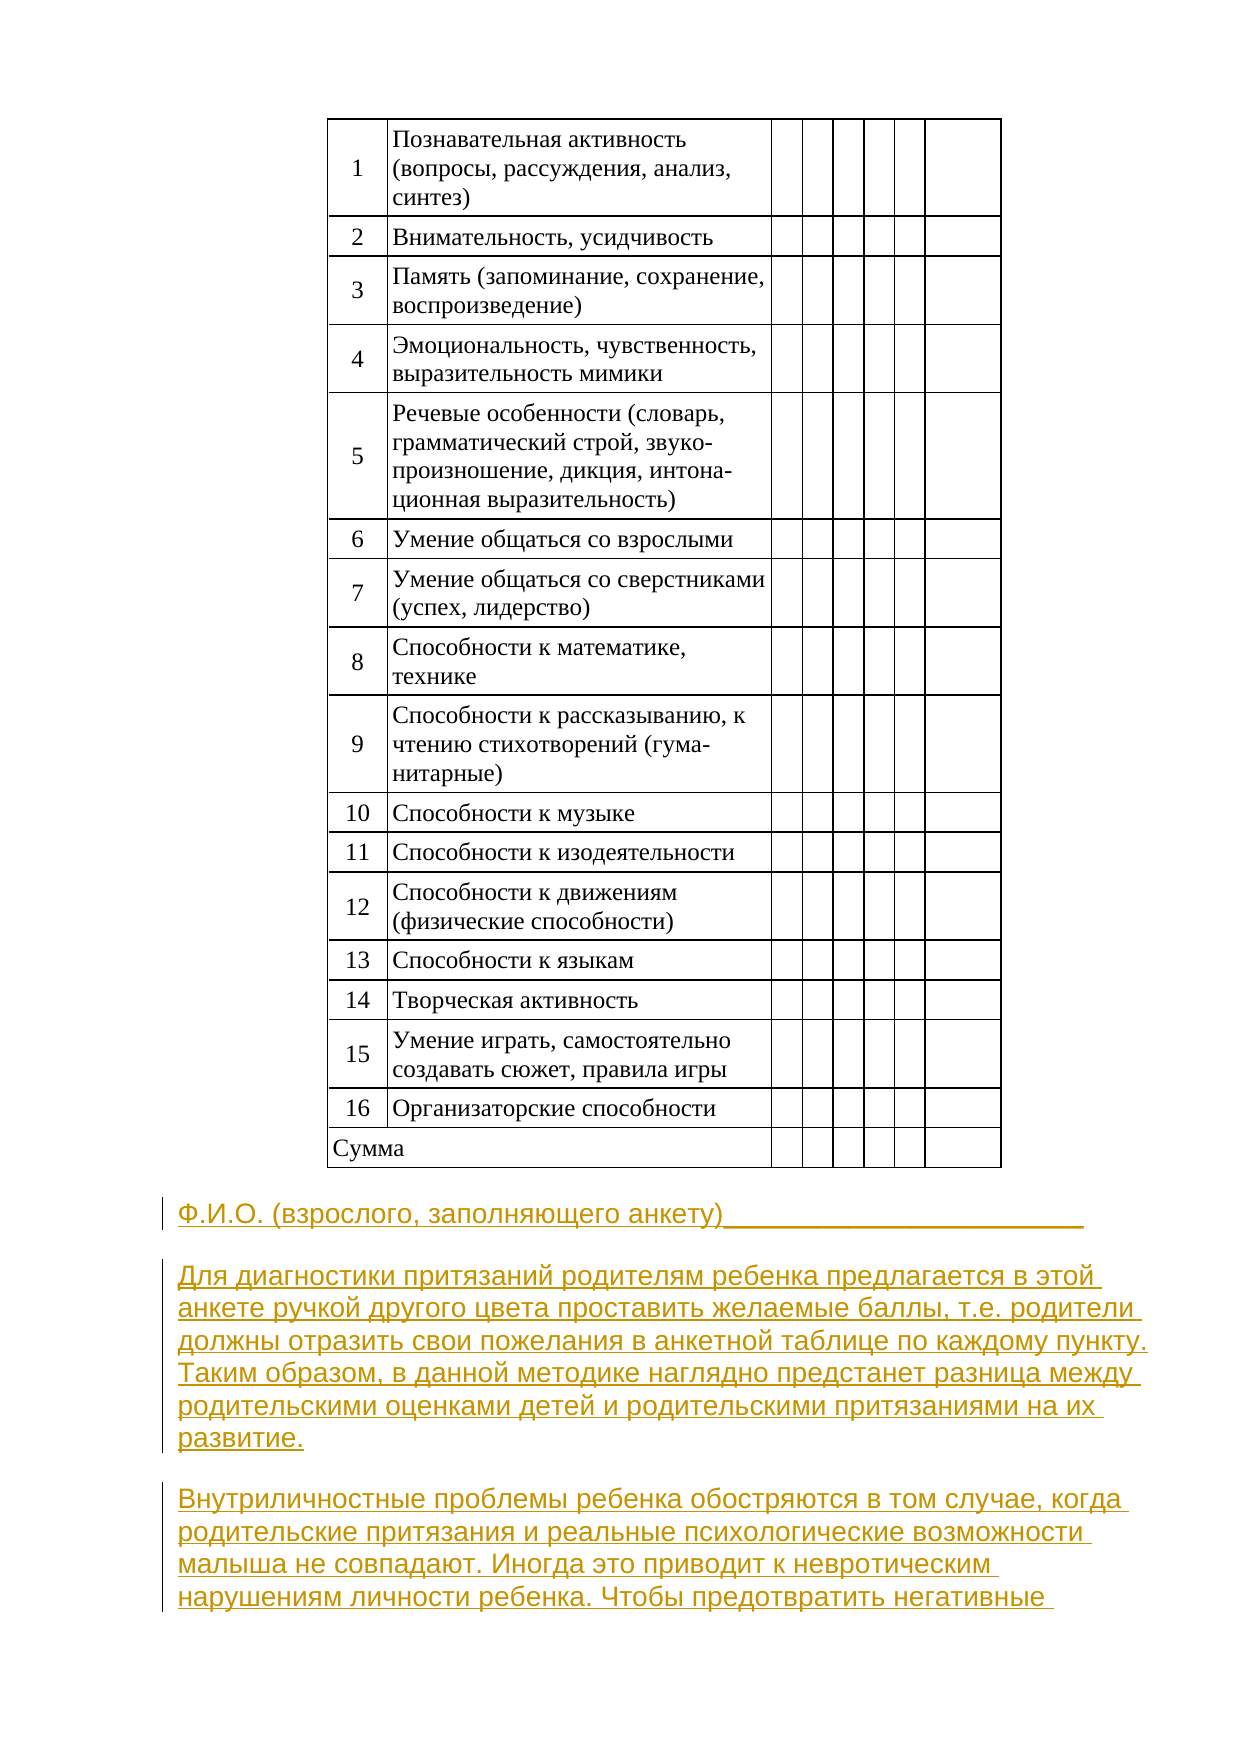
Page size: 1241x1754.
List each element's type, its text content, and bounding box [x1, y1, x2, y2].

table_cell [895, 981, 924, 1019]
table_cell 7 [328, 559, 387, 626]
table_cell [803, 393, 832, 518]
table_cell [926, 393, 1000, 518]
table_cell Способности к изодеятельности [388, 833, 771, 871]
table_cell [834, 1089, 863, 1127]
table_cell [803, 981, 832, 1019]
table_cell Умение общаться со сверстниками (успех, лидерство) [388, 559, 771, 626]
table_cell [772, 1089, 802, 1127]
table_cell [834, 393, 863, 518]
table_cell 11 [328, 832, 387, 871]
table_cell [895, 941, 924, 979]
table_cell [926, 217, 1000, 255]
table_cell [834, 257, 863, 323]
table_cell [926, 696, 1000, 792]
table_cell [895, 793, 924, 831]
table_cell [803, 257, 832, 323]
table_cell Умение общаться со взрослыми [388, 520, 771, 557]
table_cell [865, 1128, 894, 1167]
table_cell [803, 628, 832, 694]
table_cell Организаторские способности [388, 1089, 771, 1127]
table_cell Способности к движениям (физические способности) [388, 873, 771, 939]
table_cell [895, 833, 924, 871]
table_cell Способности к музыке [388, 793, 771, 831]
table_cell 15 [328, 1020, 387, 1087]
table_cell [926, 981, 1000, 1019]
table_cell [834, 325, 863, 392]
table_cell [834, 981, 863, 1019]
table_cell 2 [328, 216, 387, 255]
table_cell [926, 120, 1000, 215]
table_cell [772, 941, 802, 979]
table_cell [772, 120, 802, 215]
table_cell [865, 217, 894, 255]
table_cell [926, 559, 1000, 626]
table_cell [895, 1020, 924, 1087]
table_cell [895, 1128, 924, 1167]
table_cell [895, 628, 924, 694]
table_cell [865, 873, 894, 939]
table_cell [834, 1020, 863, 1087]
table_cell [865, 520, 894, 557]
table_cell [895, 257, 924, 323]
table_cell Способности к языкам [388, 941, 771, 979]
table_cell [803, 520, 832, 557]
table_cell 4 [328, 325, 387, 392]
table_cell 3 [328, 256, 387, 323]
table_cell [803, 559, 832, 626]
table_cell [926, 325, 1000, 392]
table_cell [926, 1089, 1000, 1127]
table_cell [865, 696, 894, 792]
table_cell 13 [328, 940, 387, 979]
table_cell Способности к рассказыванию, к чтению стихотворений (гуманитарные) [388, 696, 771, 792]
table_cell Творческая активность [388, 981, 771, 1019]
table_cell [834, 120, 863, 215]
table_cell [772, 559, 802, 626]
table_cell Способности к математике, технике [388, 628, 771, 694]
table_cell 14 [328, 980, 387, 1019]
table_cell [865, 981, 894, 1019]
table_cell [772, 793, 802, 831]
table_cell [865, 257, 894, 323]
table_cell [865, 793, 894, 831]
table_cell Внимательность, усидчивость [388, 217, 771, 255]
table_cell 1 [328, 120, 387, 215]
table_cell [865, 628, 894, 694]
table_cell [865, 559, 894, 626]
table_cell [834, 696, 863, 792]
table_cell [803, 325, 832, 392]
table_cell [926, 257, 1000, 323]
table_cell [772, 393, 802, 518]
table_cell 16 [328, 1088, 387, 1127]
table_cell [772, 217, 802, 255]
table_cell [772, 520, 802, 557]
table_cell [803, 873, 832, 939]
table_cell [772, 628, 802, 694]
table_cell [803, 696, 832, 792]
table_cell [865, 325, 894, 392]
table_cell Память (запоминание, сохранение, воспроизведение) [388, 257, 771, 323]
table_cell 6 [328, 519, 387, 557]
table_cell 8 [328, 627, 387, 694]
table_cell [834, 1128, 863, 1167]
table_cell [895, 559, 924, 626]
table_cell [926, 941, 1000, 979]
table_cell Умение играть, самостоятельно создавать сюжет, правила игры [388, 1020, 771, 1087]
table_cell [865, 833, 894, 871]
table_cell [803, 793, 832, 831]
table_cell [895, 217, 924, 255]
table_cell [926, 1020, 1000, 1087]
table_cell [772, 873, 802, 939]
table_cell [772, 981, 802, 1019]
table_cell [772, 833, 802, 871]
table_cell [865, 1089, 894, 1127]
table_cell [895, 696, 924, 792]
table_cell [865, 941, 894, 979]
table_cell [803, 1089, 832, 1127]
table_cell [895, 393, 924, 518]
table_cell [772, 1020, 802, 1087]
table_cell 10 [328, 793, 387, 831]
table_cell [803, 1128, 832, 1167]
table_cell [834, 941, 863, 979]
table_cell [895, 120, 924, 215]
table_cell [834, 833, 863, 871]
table_cell [834, 628, 863, 694]
table_cell [772, 1128, 802, 1167]
table_cell [772, 325, 802, 392]
table_cell [895, 520, 924, 557]
table_cell [803, 1020, 832, 1087]
table_cell [803, 120, 832, 215]
table_cell [895, 1089, 924, 1127]
table_cell [865, 120, 894, 215]
table_cell [803, 941, 832, 979]
table_cell [834, 873, 863, 939]
table_cell 12 [328, 872, 387, 939]
table_cell Познавательная активность (вопросы, рассуждения, анализ, синтез) [388, 120, 771, 215]
table_cell [834, 793, 863, 831]
table_cell [926, 628, 1000, 694]
table_cell [834, 520, 863, 557]
table_cell 5 [328, 393, 387, 518]
table_cell [926, 520, 1000, 557]
table_cell Эмоциональность, чувственность, выразительность мимики [388, 325, 771, 392]
table_cell [834, 559, 863, 626]
table_cell [895, 325, 924, 392]
table_cell [895, 873, 924, 939]
table_cell [865, 393, 894, 518]
table_cell [926, 793, 1000, 831]
table_cell [803, 833, 832, 871]
table_cell Речевые особенности (словарь, грамматический строй, звуко-произношение, дикция, интонационная выразительность) [388, 393, 771, 518]
table_cell Сумма [328, 1128, 771, 1167]
table_cell [772, 257, 802, 323]
table_cell [803, 217, 832, 255]
table_cell [834, 217, 863, 255]
table_cell [772, 696, 802, 792]
table_cell [926, 873, 1000, 939]
table_cell [865, 1020, 894, 1087]
table_cell 9 [328, 695, 387, 792]
table_cell [926, 833, 1000, 871]
table_cell [926, 1128, 1000, 1167]
